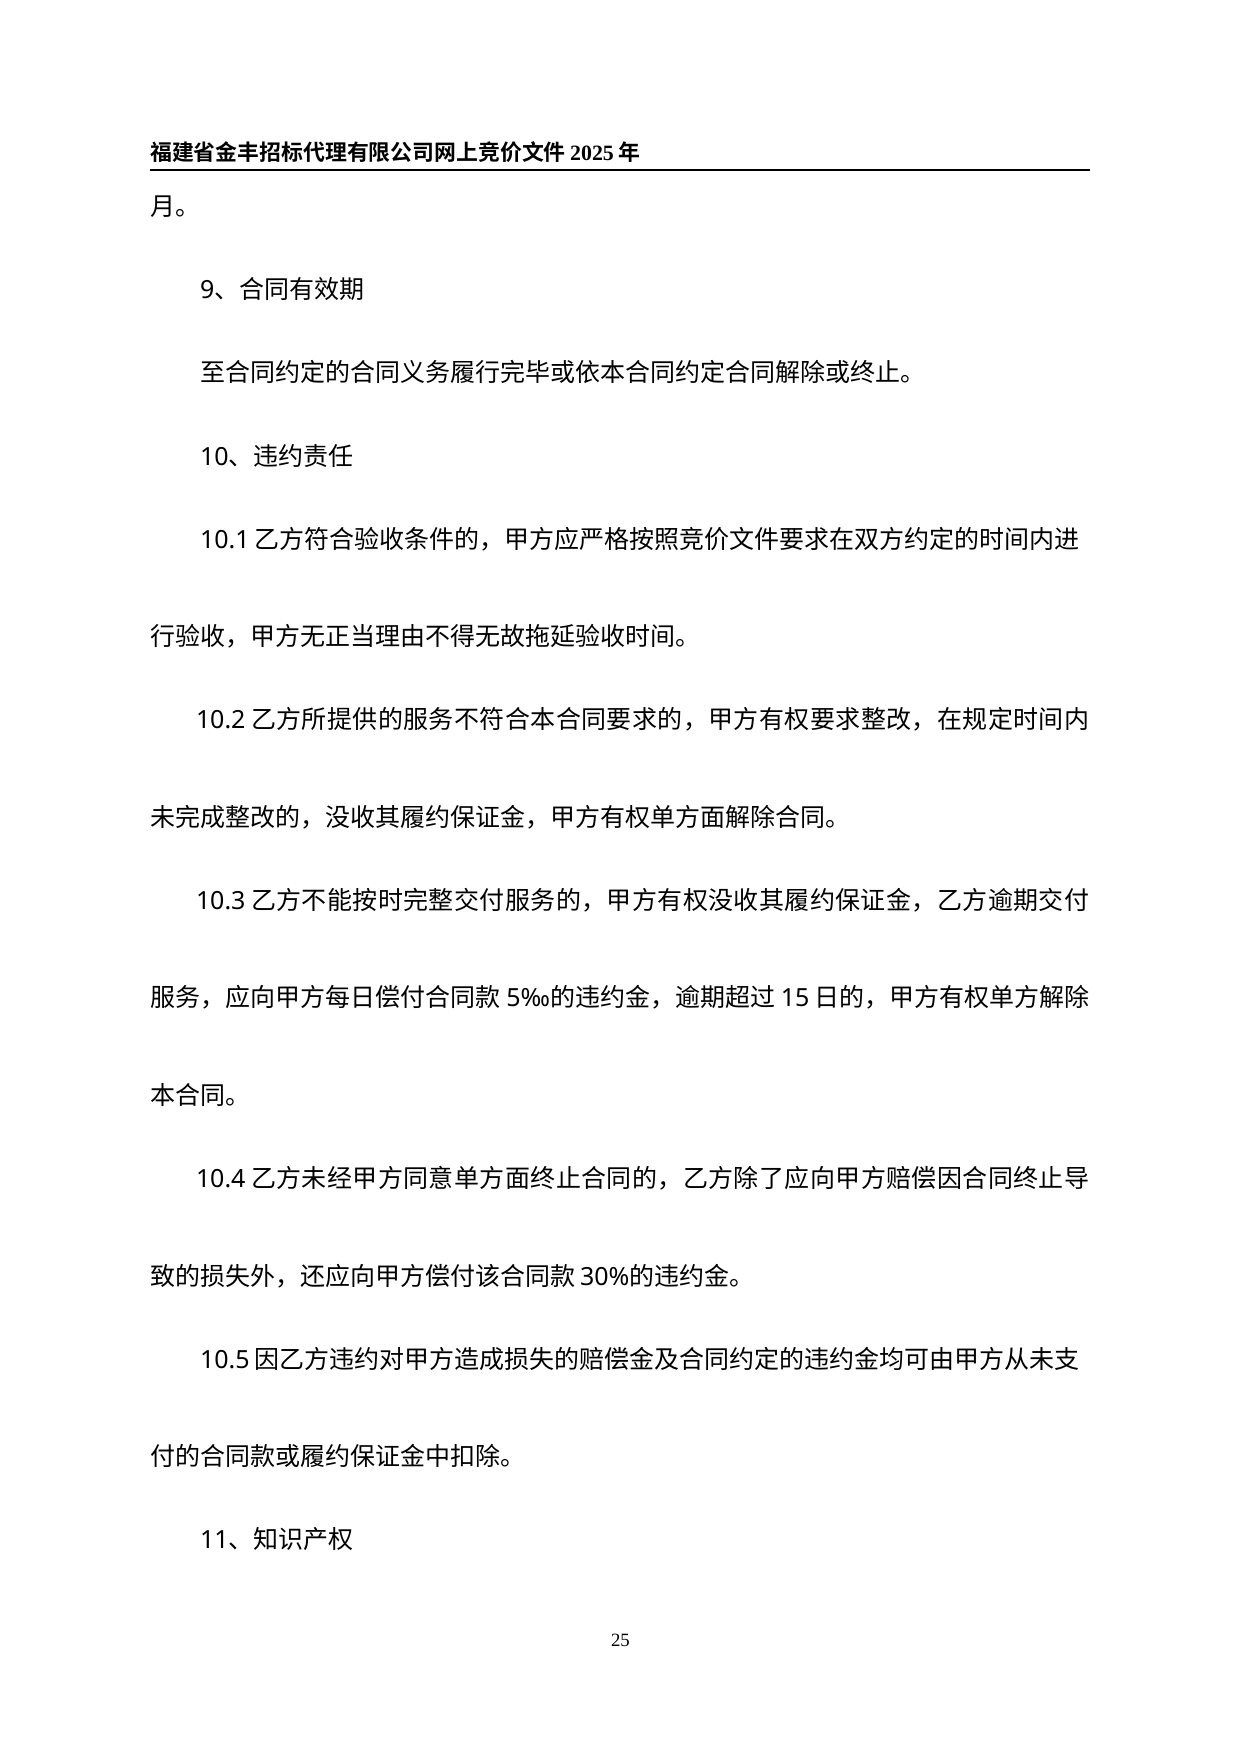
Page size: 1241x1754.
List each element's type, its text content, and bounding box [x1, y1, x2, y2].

text 9、合同有效期 [150, 255, 1090, 320]
text 10、违约责任 [150, 422, 1090, 487]
text 10.4乙方未经甲方同意单方面终止合同的，乙方除了应向甲方赔偿因合同终止导致的损失外，还应向甲方偿付该合同款30%的违约金。 [150, 1144, 1090, 1307]
text 11、知识产权 [150, 1505, 1090, 1570]
text 10.5因乙方违约对甲方造成损失的赔偿金及合同约定的违约金均可由甲方从未支付的合同款或履约保证金中扣除。 [150, 1325, 1090, 1487]
text 10.2乙方所提供的服务不符合本合同要求的，甲方有权要求整改，在规定时间内未完成整改的，没收其履约保证金，甲方有权单方面解除合同。 [150, 685, 1090, 848]
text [150, 172, 1090, 237]
text 10.3乙方不能按时完整交付服务的，甲方有权没收其履约保证金，乙方逾期交付服务，应向甲方每日偿付合同款5‰的违约金，逾期超过15日的，甲方有权单方解除本合同。 [150, 866, 1090, 1126]
text 至合同约定的合同义务履行完毕或依本合同约定合同解除或终止。 [150, 338, 1090, 403]
text 10.1乙方符合验收条件的，甲方应严格按照竞价文件要求在双方约定的时间内进行验收，甲方无正当理由不得无故拖延验收时间。 [150, 505, 1090, 667]
